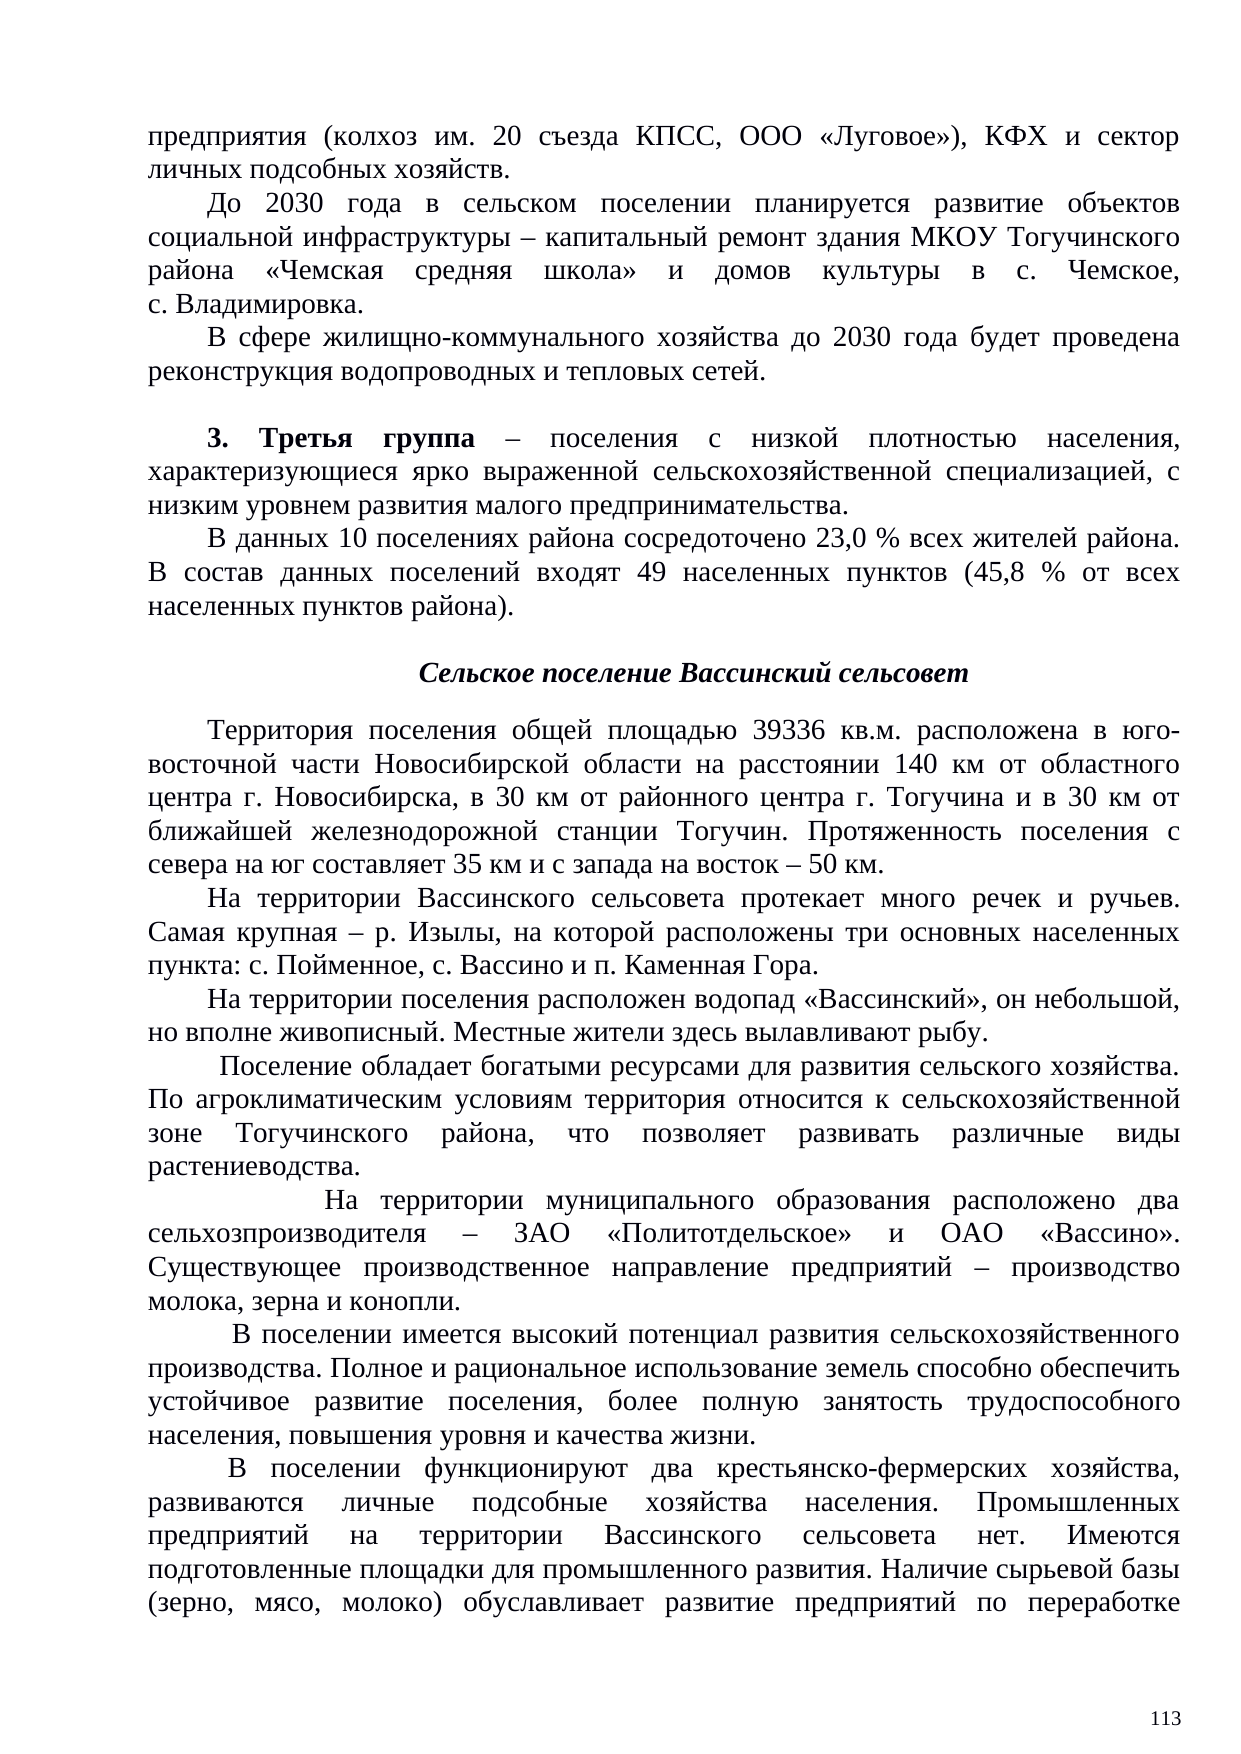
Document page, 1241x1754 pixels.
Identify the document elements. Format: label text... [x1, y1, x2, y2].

text Сельское поселение Вассинский сельсовет [148, 655, 1181, 688]
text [148, 1450, 1181, 1618]
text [148, 118, 1181, 185]
text Территория поселения общей площадью 39336 кв.м. расположена в юго-восточной части Новосибирской области на расстоянии 140 км от областного центра г. Новосибирска, в 30 км от районного центра г. Тогучина и в 30 км от ближайшей железнодорожной станции Тогучин. Протяженность поселения с севера на юг составляет 35 км и с запада на восток – 50 км. [148, 712, 1181, 880]
text На территории муниципального образования расположено два сельхозпроизводителя – ЗАО «Политотдельское» и ОАО «Вассино». Существующее производственное направление предприятий – производство молока, зерна и конопли. [148, 1182, 1181, 1316]
text В сфере жилищно-коммунального хозяйства до 2030 года будет проведена реконструкция водопроводных и тепловых сетей. [148, 319, 1181, 386]
text 3. Третья группа – поселения с низкой плотностью населения, характеризующиеся ярко выраженной сельскохозяйственной специализацией, с низким уровнем развития малого предпринимательства. [148, 420, 1181, 521]
text На территории поселения расположен водопад «Вассинский», он небольшой, но вполне живописный. Местные жители здесь вылавливают рыбу. [148, 981, 1181, 1048]
text Поселение обладает богатыми ресурсами для развития сельского хозяйства. По агроклиматическим условиям территория относится к сельскохозяйственной зоне Тогучинского района, что позволяет развивать различные виды растениеводства. [148, 1048, 1181, 1182]
text В поселении имеется высокий потенциал развития сельскохозяйственного производства. Полное и рациональное использование земель способно обеспечить устойчивое развитие поселения, более полную занятость трудоспособного населения, повышения уровня и качества жизни. [148, 1316, 1181, 1450]
text На территории Вассинского сельсовета протекает много речек и ручьев. Самая крупная – р. Изылы, на которой расположены три основных населенных пункта: с. Пойменное, с. Вассино и п. Каменная Гора. [148, 880, 1181, 981]
text До 2030 года в сельском поселении планируется развитие объектов социальной инфраструктуры – капитальный ремонт здания МКОУ Тогучинского района «Чемская средняя школа» и домов культуры в с. Чемское, с. Владимировка. [148, 185, 1181, 319]
text В данных 10 поселениях района сосредоточено 23,0 % всех жителей района. В состав данных поселений входят 49 населенных пунктов (45,8 % от всех населенных пунктов района). [148, 521, 1181, 621]
